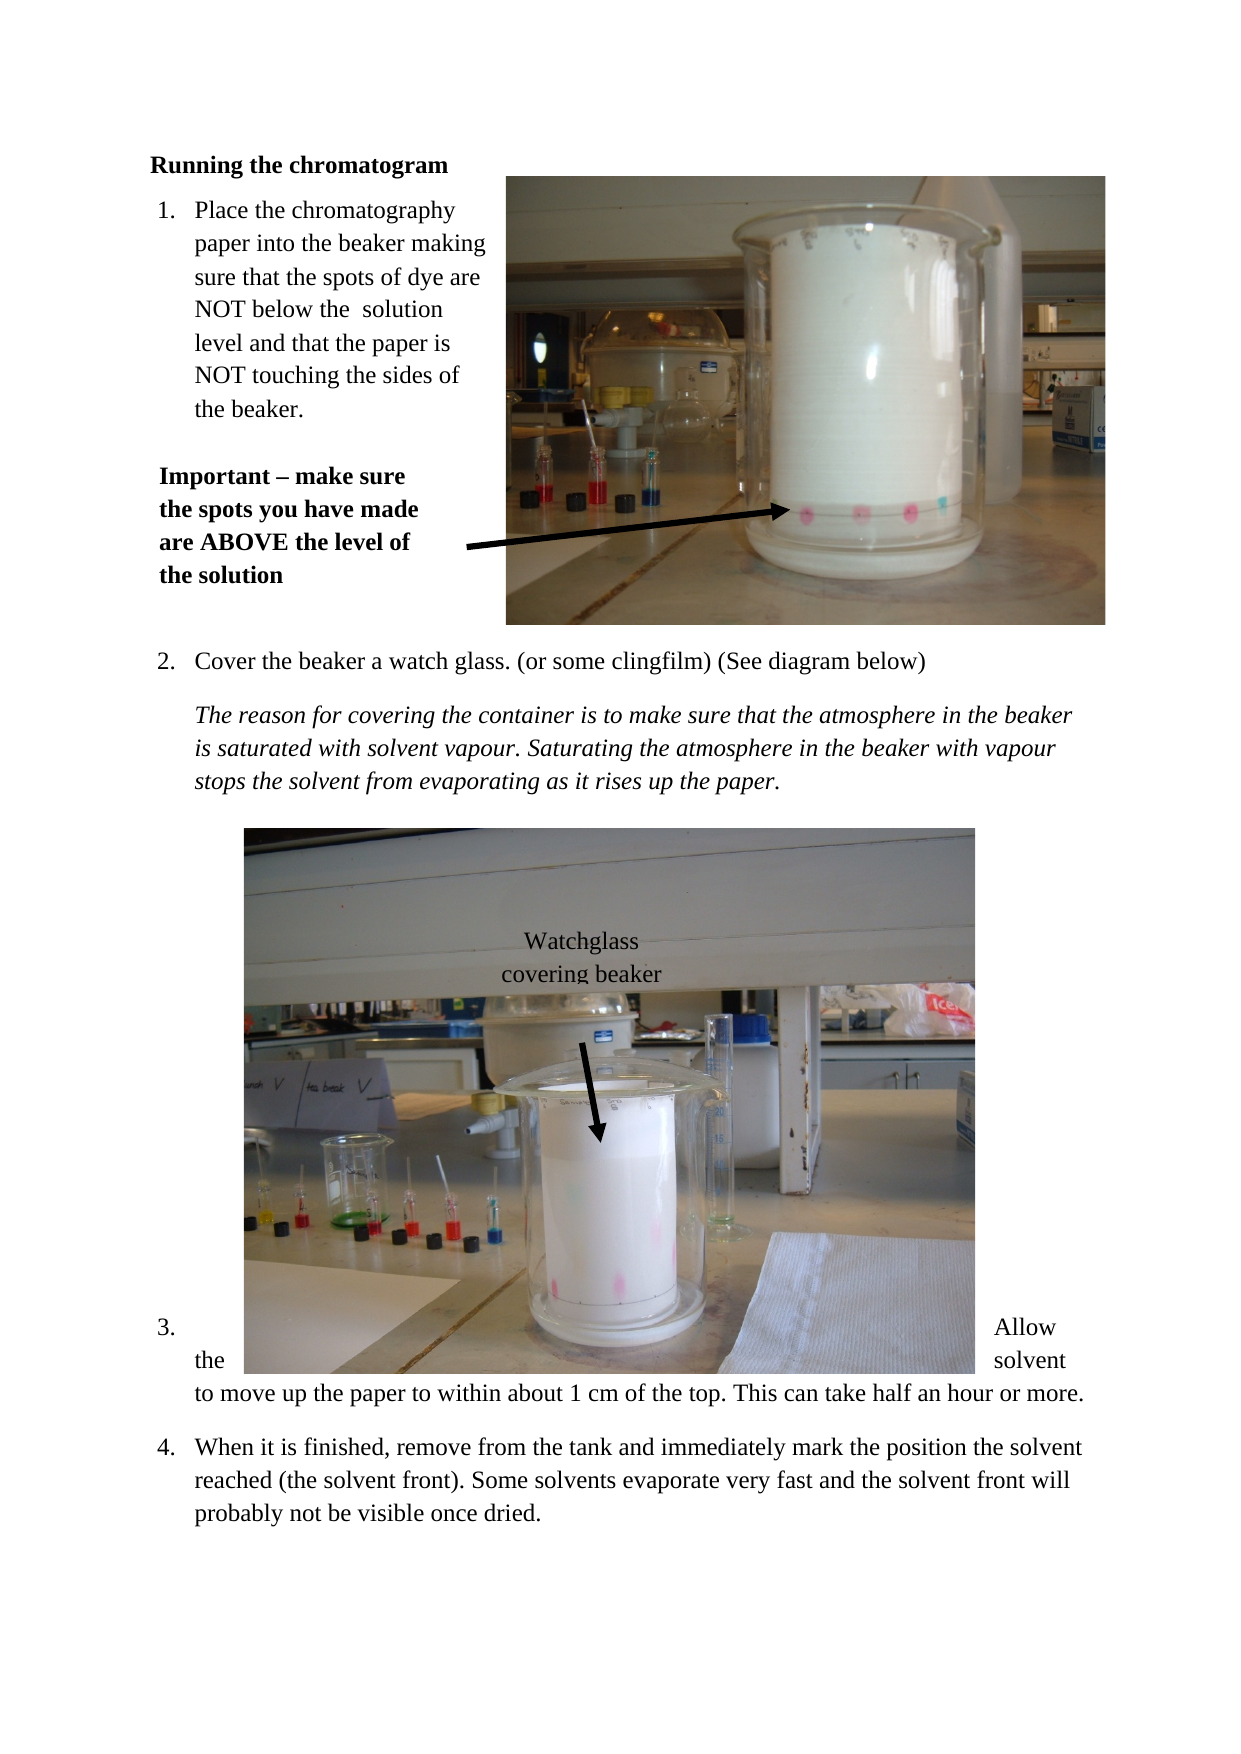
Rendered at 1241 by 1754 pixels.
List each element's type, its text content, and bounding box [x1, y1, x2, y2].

list When it is finished, remove from the tank and immediately mark the position the solvent reached (the solvent front). Some solvents evaporate very fast and the solvent front will probably not be visible once dried. [157, 1432, 1090, 1527]
list Cover the beaker a watch glass. (or some clingfilm) (See diagram below) [157, 646, 1090, 675]
list Place the chromatography paper into the beaker making sure that the spots of dye are NOT below the solution level and that the paper is NOT touching the sides of the beaker. [157, 196, 505, 422]
list Allow the solvent to move up the paper to within about 1 cm of the top. This can take half an hour or more. [157, 1312, 1090, 1407]
picture [243, 828, 976, 1373]
picture [505, 176, 1106, 623]
text The reason for covering the container is to make sure that the atmosphere in the beaker is saturated with solvent vapour. Saturating the atmosphere in the beaker with vapour stops the solvent from evaporating as it rises up the paper. [194, 700, 1090, 795]
text Running the chromatogram [150, 150, 1090, 179]
